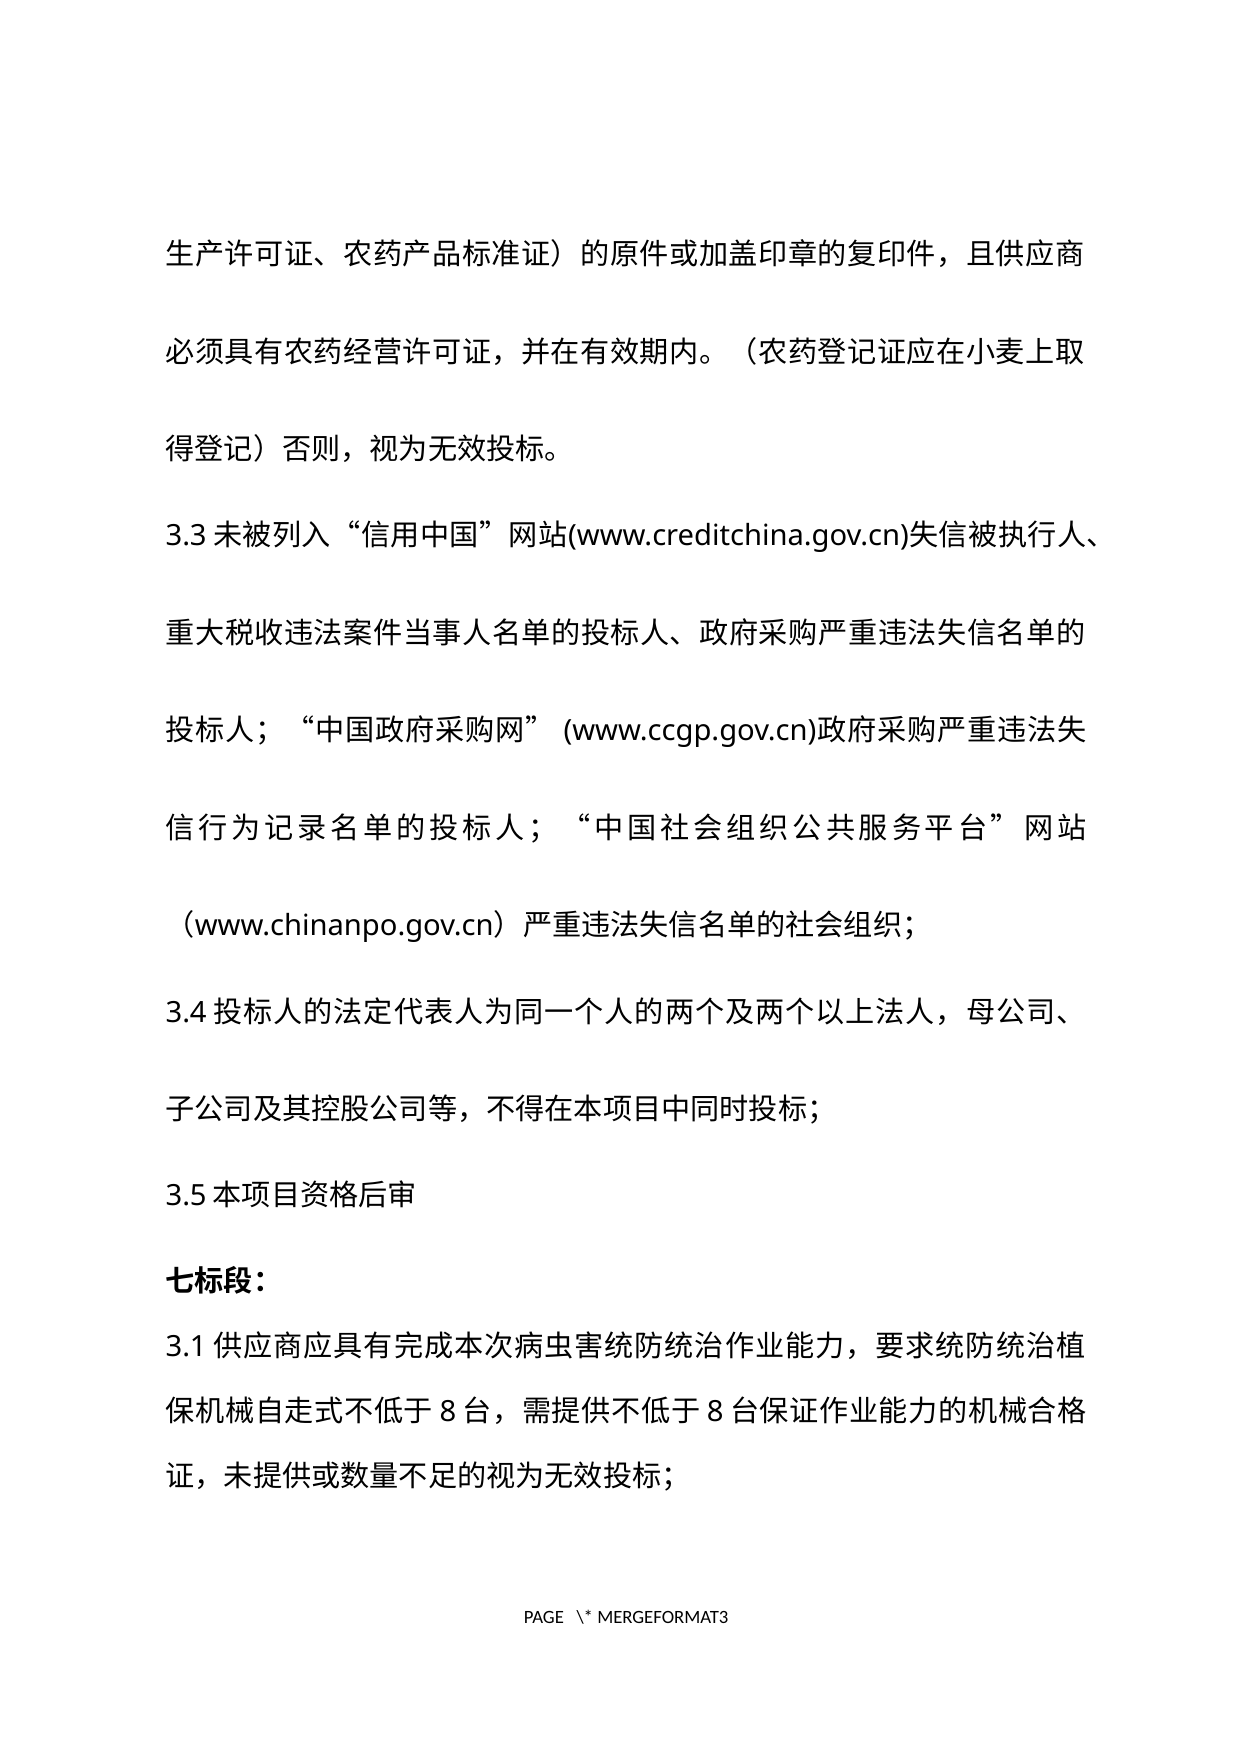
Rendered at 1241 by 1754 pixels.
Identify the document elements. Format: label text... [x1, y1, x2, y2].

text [165, 219, 1087, 479]
text 3.1供应商应具有完成本次病虫害统防统治作业能力，要求统防统治植保机械自走式不低于8台，需提供不低于8台保证作业能力的机械合格证，未提供或数量不足的视为无效投标； [165, 1312, 1087, 1507]
text 3.5本项目资格后审 [165, 1161, 1087, 1226]
text 3.3未被列入“信用中国”网站(www.creditchina.gov.cn)失信被执行人、重大税收违法案件当事人名单的投标人、政府采购严重违法失信名单的投标人；“中国政府采购网” (www.ccgp.gov.cn)政府采购严重违法失信行为记录名单的投标人；“中国社会组织公共服务平台”网站（www.chinanpo.gov.cn）严重违法失信名单的社会组织； [165, 501, 1087, 956]
text 3.4投标人的法定代表人为同一个人的两个及两个以上法人，母公司、子公司及其控股公司等，不得在本项目中同时投标； [165, 977, 1087, 1139]
text 七标段： [165, 1247, 1087, 1312]
